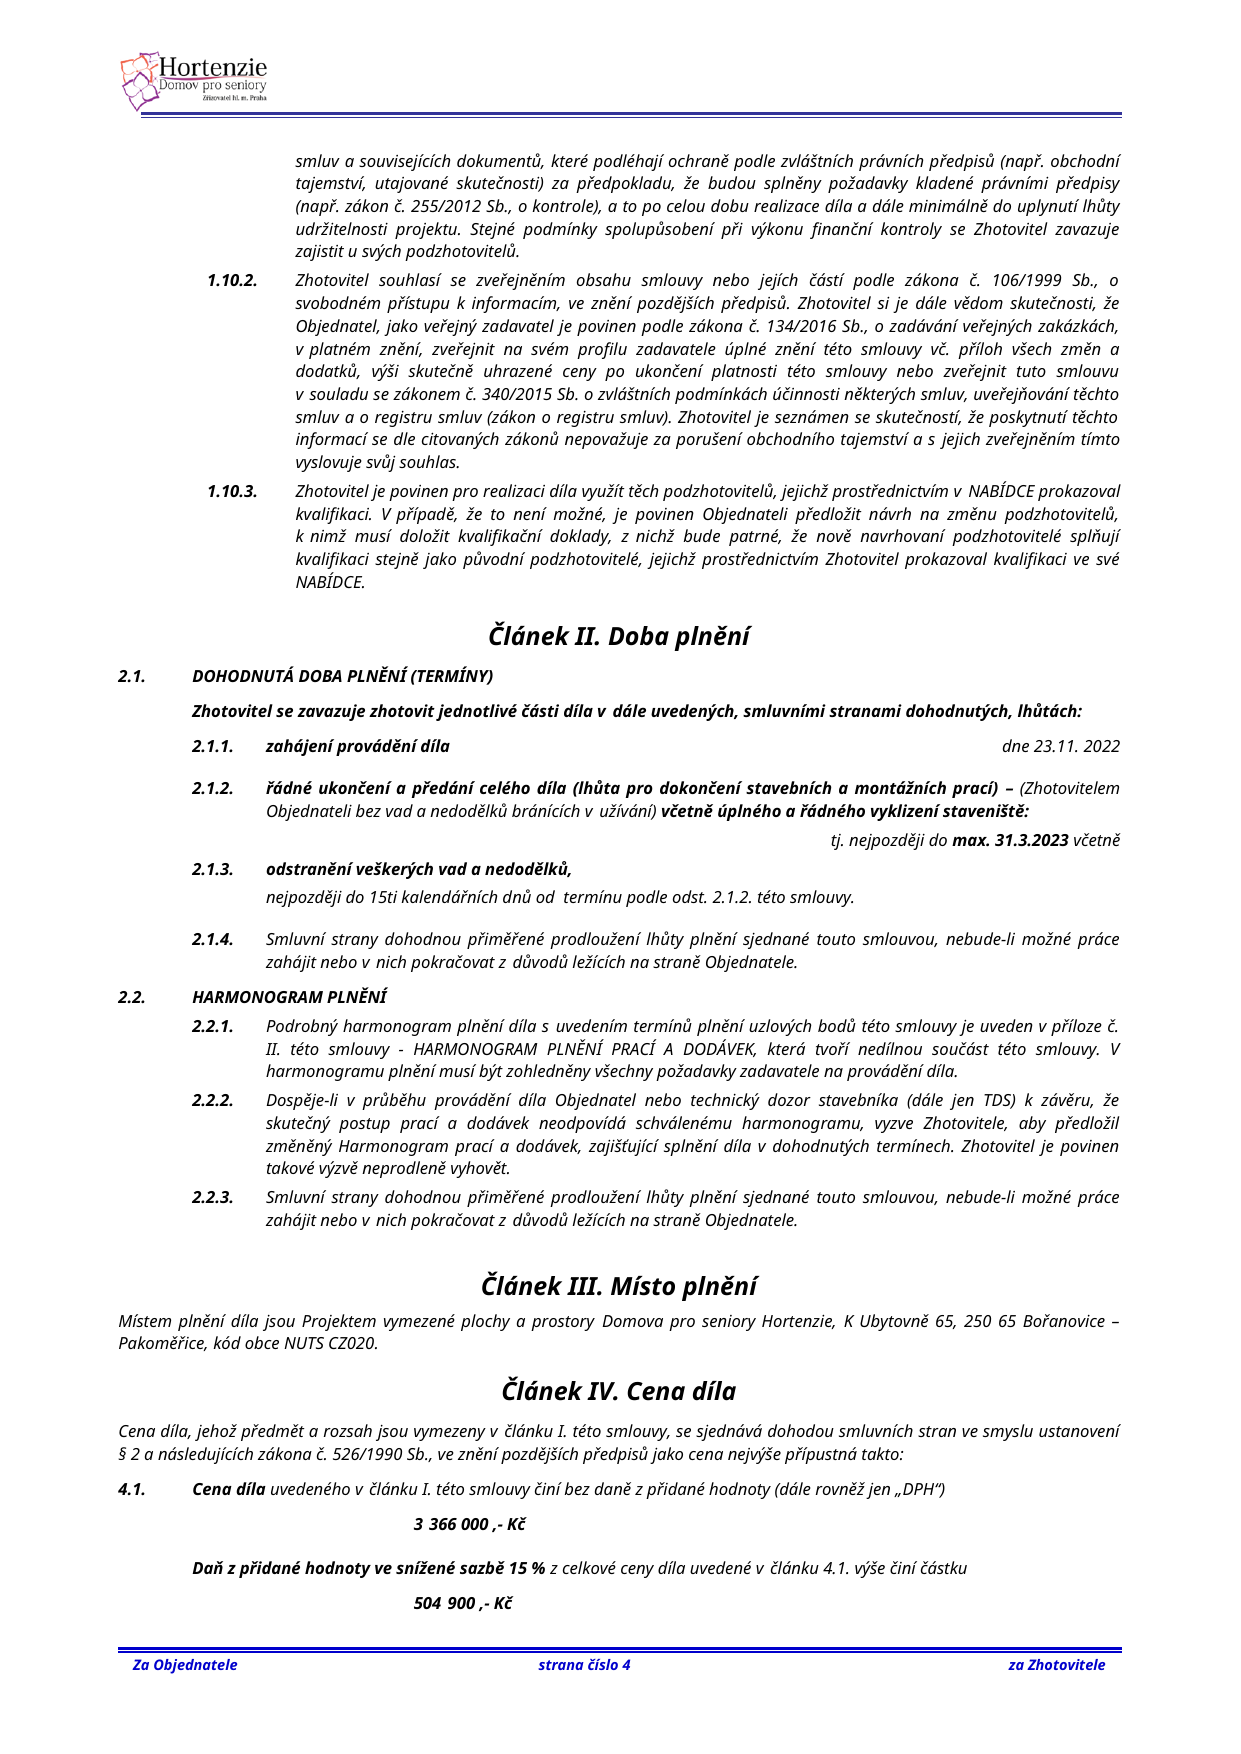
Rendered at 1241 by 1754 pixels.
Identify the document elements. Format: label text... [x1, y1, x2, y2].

text 2.1.4. Smluvní strany dohodnou přiměřené prodloužení lhůty plnění sjednané touto smlouvou, nebude-li možné práce zahájit nebo v nich pokračovat z důvodů ležících na straně Objednatele. [192, 928, 1122, 973]
text 2.1.1. zahájení provádění díla dne 23.11. 2022 [192, 735, 1122, 758]
subtitle 2.2. HARMONOGRAM PLNĚNÍ [118, 986, 1122, 1008]
text 2.1.3. odstranění veškerých vad a nedodělků, [192, 857, 1122, 880]
text nejpozději do 15ti kalendářních dnů od termínu podle odst. 2.1.2. této smlouvy. [266, 886, 1122, 909]
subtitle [207, 149, 1122, 263]
text tj. nejpozději do max. 31.3.2023 včetně [266, 828, 1122, 851]
subtitle 4.1. Cena díla uvedeného v článku I. této smlouvy činí bez daně z přidané hodnoty (dále rovněž jen „DPH“) [118, 1478, 1122, 1501]
subtitle Daň z přidané hodnoty ve snížené sazbě 15 % z celkové ceny díla uvedené v článku 4.1. výše činí částku [117, 1557, 1122, 1579]
text 2.2.2. Dospěje-li v průběhu provádění díla Objednatel nebo technický dozor stavebníka (dále jen TDS) k závěru, že skutečný postup prací a dodávek neodpovídá schválenému harmonogramu, vyzve Zhotovitele, aby předložil změněný Harmonogram prací a dodávek, zajišťující splnění díla v dohodnutých termínech. Zhotovitel je povinen takové výzvě neprodleně vyhovět. [192, 1089, 1122, 1180]
text Místem plnění díla jsou Projektem vymezené plochy a prostory Domova pro seniory Hortenzie, K Ubytovně 65, 250 65 Bořanovice – Pakoměřice, kód obce NUTS CZ020. [118, 1309, 1122, 1354]
text 2.1.2. řádné ukončení a předání celého díla (lhůta pro dokončení stavebních a montážních prací) – (Zhotovitelem Objednateli bez vad a nedodělků bránících v užívání) včetně úplného a řádného vyklizení staveniště: [192, 777, 1122, 822]
text 2.2.3. Smluvní strany dohodnou přiměřené prodloužení lhůty plnění sjednané touto smlouvou, nebude-li možné práce zahájit nebo v nich pokračovat z důvodů ležících na straně Objednatele. [192, 1186, 1122, 1231]
text Článek IV. Cena díla [118, 1373, 1122, 1407]
text 2.2.1. Podrobný harmonogram plnění díla s uvedením termínů plnění uzlových bodů této smlouvy je uveden v příloze č. II. této smlouvy - HARMONOGRAM PLNĚNÍ PRACÍ A DODÁVEK, která tvoří nedílnou součást této smlouvy. V harmonogramu plnění musí být zohledněny všechny požadavky zadavatele na provádění díla. [192, 1014, 1122, 1083]
subtitle 2.1. DOHODNUTÁ DOBA PLNĚNÍ (TERMÍNY) [118, 665, 1122, 687]
text 504 900 ,- Kč [118, 1592, 1122, 1614]
text Zhotovitel se zavazuje zhotovit jednotlivé části díla v dále uvedených, smluvními stranami dohodnutých, lhůtách: [192, 700, 1122, 723]
text Článek III. Místo plnění [118, 1269, 1122, 1303]
text Cena díla, jehož předmět a rozsah jsou vymezeny v článku I. této smlouvy, se sjednává dohodou smluvních stran ve smyslu ustanovení § 2 a následujících zákona č. 526/1990 Sb., ve znění pozdějších předpisů jako cena nejvýše přípustná takto: [118, 1420, 1122, 1465]
text 3 366 000 ,- Kč [118, 1513, 1122, 1536]
text Článek II. Doba plnění [118, 618, 1122, 652]
picture [118, 50, 267, 112]
subtitle Zhotovitel souhlasí se zveřejněním obsahu smlouvy nebo jejích částí podle zákona č. 106/1999 Sb., o svobodném přístupu k informacím, ve znění pozdějších předpisů. Zhotovitel si je dále vědom skutečnosti, že Objednatel, jako veřejný zadavatel je povinen podle zákona č. 134/2016 Sb., o zadávání veřejných zakázkách, v platném znění, zveřejnit na svém profilu zadavatele úplné znění této smlouvy vč. příloh všech změn a dodatků, výši skutečně uhrazené ceny po ukončení platnosti této smlouvy nebo zveřejnit tuto smlouvu v souladu se zákonem č. 340/2015 Sb. o zvláštních podmínkách účinnosti některých smluv, uveřejňování těchto smluv a o registru smluv (zákon o registru smluv). Zhotovitel je seznámen se skutečností, že poskytnutí těchto informací se dle citovaných zákonů nepovažuje za porušení obchodního tajemství a s jejich zveřejněním tímto vyslovuje svůj souhlas. [207, 269, 1122, 473]
subtitle Zhotovitel je povinen pro realizaci díla využít těch podzhotovitelů, jejichž prostřednictvím v NABÍDCE prokazoval kvalifikaci. V případě, že to není možné, je povinen Objednateli předložit návrh na změnu podzhotovitelů, k nimž musí doložit kvalifikační doklady, z nichž bude patrné, že nově navrhovaní podzhotovitelé splňují kvalifikaci stejně jako původní podzhotovitelé, jejichž prostřednictvím Zhotovitel prokazoval kvalifikaci ve své NABÍDCE. [207, 479, 1122, 593]
